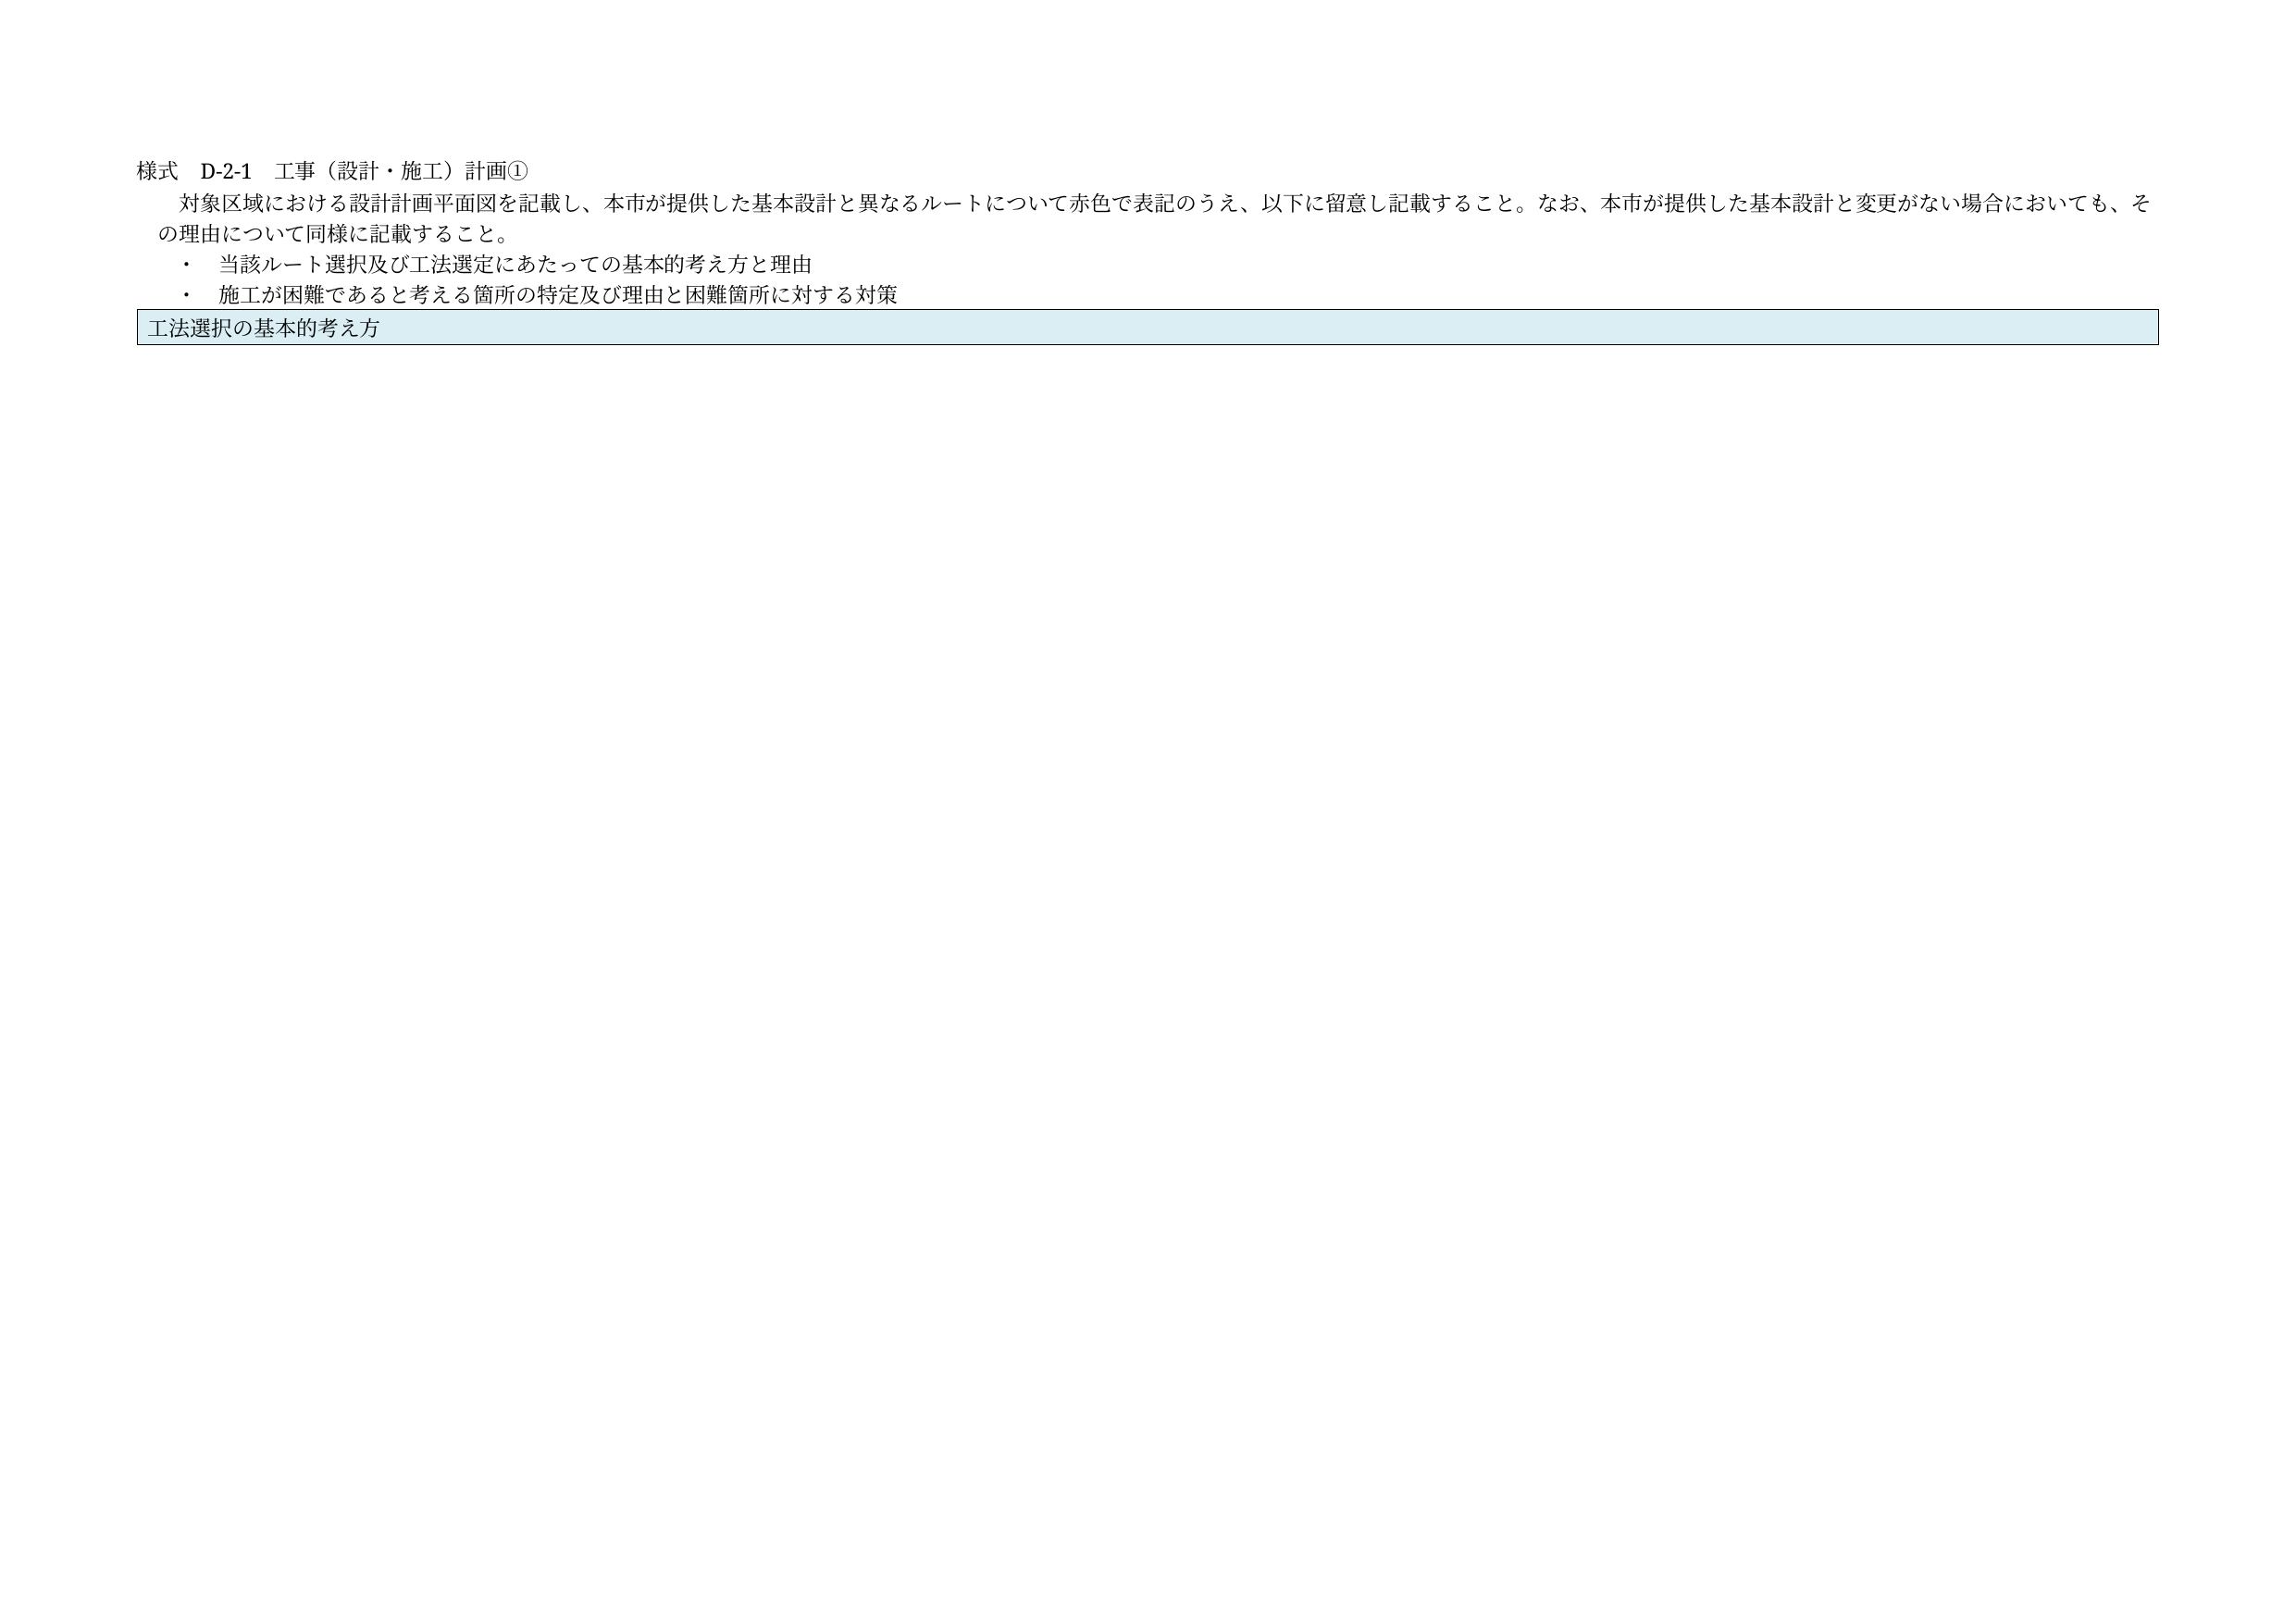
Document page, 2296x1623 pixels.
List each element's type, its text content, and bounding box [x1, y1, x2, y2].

list 当該ルート選択及び工法選定にあたっての基本的考え方と理由 [177, 248, 2159, 279]
text 対象区域における設計計画平面図を記載し、本市が提供した基本設計と異なるルートについて赤色で表記のうえ、以下に留意し記載すること。なお、本市が提供した基本設計と変更がない場合においても、その理由について同様に記載すること。 [158, 187, 2159, 248]
table_header 工法選択の基本的考え方 [138, 310, 2158, 344]
subtitle 様式 D-2-1 工事（設計・施工）計画① [137, 152, 2159, 187]
list 施工が困難であると考える箇所の特定及び理由と困難箇所に対する対策 [177, 279, 2159, 309]
